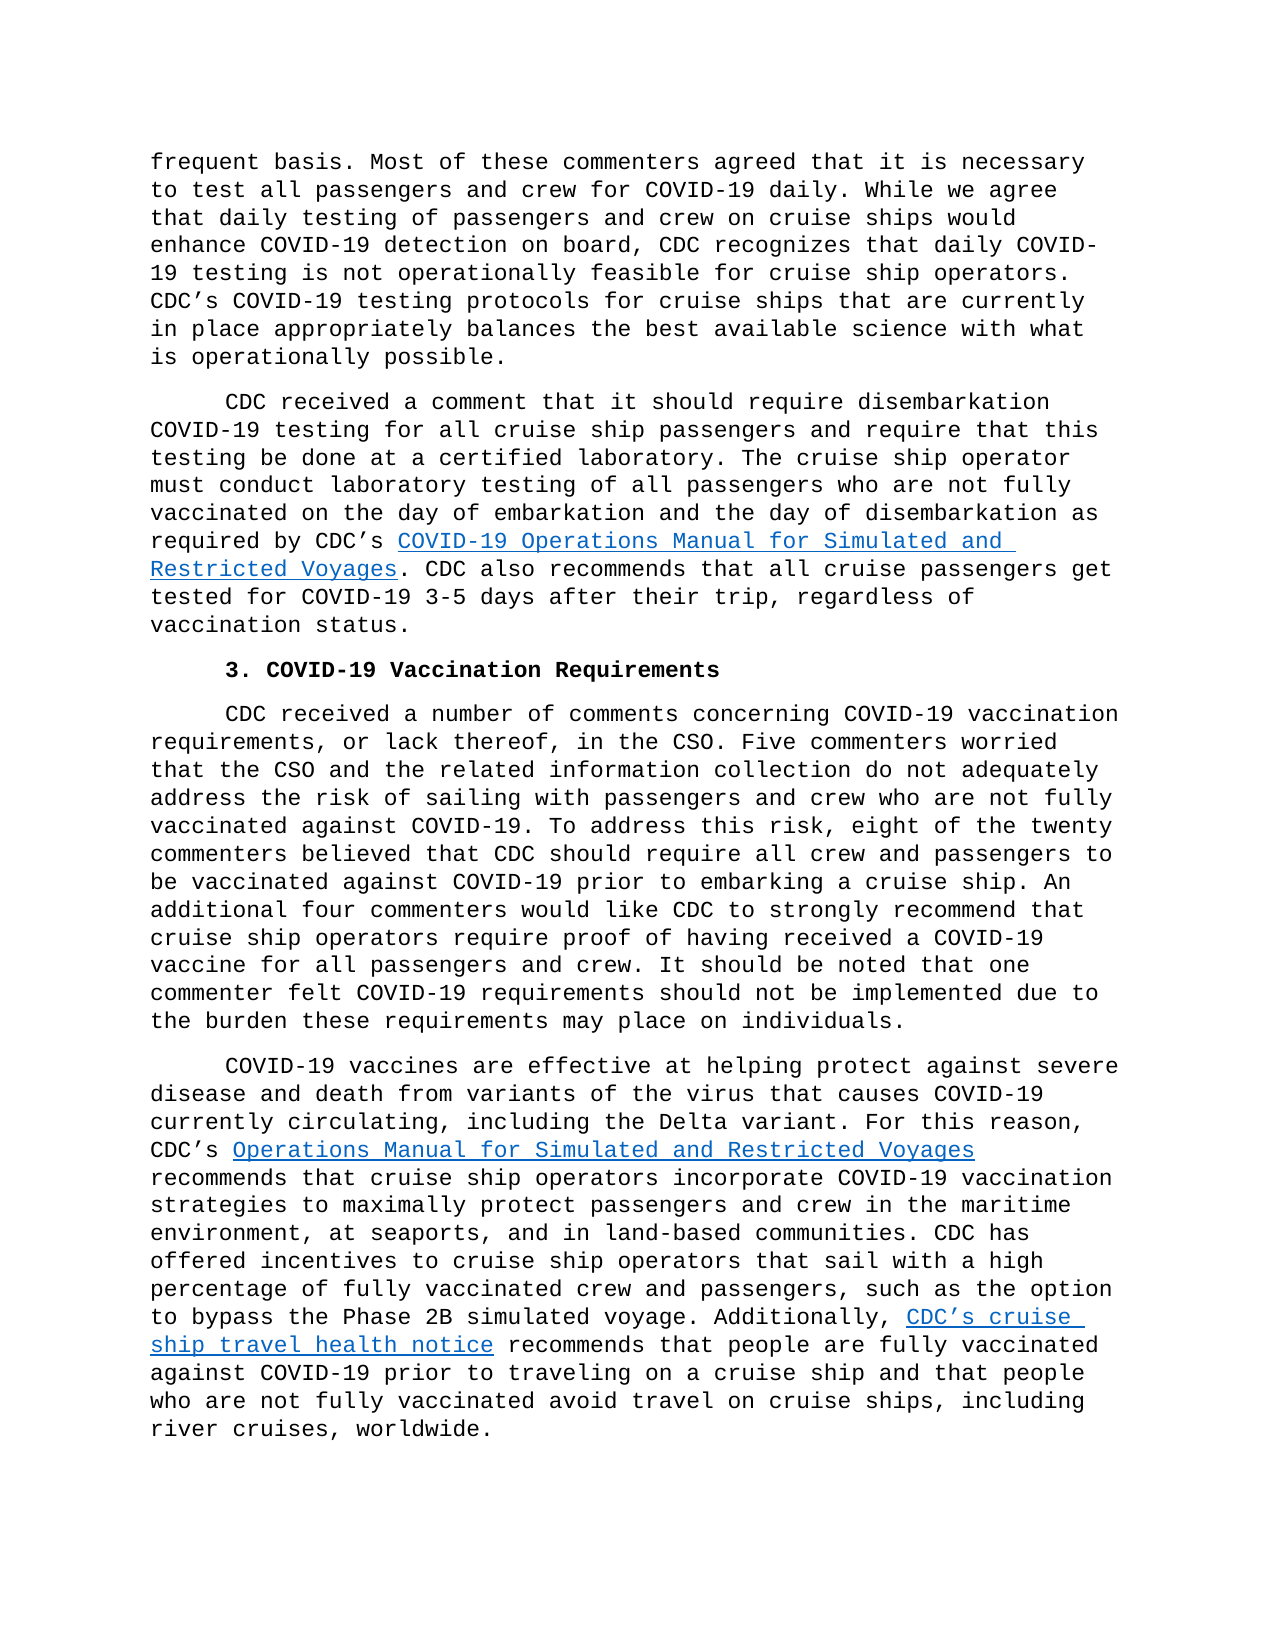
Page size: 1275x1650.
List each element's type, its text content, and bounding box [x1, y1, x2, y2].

text CDC received a comment that it should require disembarkation COVID-19 testing for all cruise ship passengers and require that this testing be done at a certified laboratory. The cruise ship operator must conduct laboratory testing of all passengers who are not fully vaccinated on the day of embarkation and the day of disembarkation as required by CDC’s COVID-19 Operations Manual for Simulated and Restricted Voyages. CDC also recommends that all cruise passengers get tested for COVID-19 3-5 days after their trip, regardless of vaccination status. [150, 390, 1125, 639]
text 3. COVID-19 Vaccination Requirements [150, 658, 1125, 684]
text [150, 150, 1125, 371]
text COVID-19 vaccines are effective at helping protect against severe disease and death from variants of the virus that causes COVID-19 currently circulating, including the Delta variant. For this reason, CDC’s Operations Manual for Simulated and Restricted Voyages recommends that cruise ship operators incorporate COVID-19 vaccination strategies to maximally protect passengers and crew in the maritime environment, at seaports, and in land-based communities. CDC has offered incentives to cruise ship operators that sail with a high percentage of fully vaccinated crew and passengers, such as the option to bypass the Phase 2B simulated voyage. Additionally, CDC’s cruise ship travel health notice recommends that people are fully vaccinated against COVID-19 prior to traveling on a cruise ship and that people who are not fully vaccinated avoid travel on cruise ships, including river cruises, worldwide. [150, 1054, 1125, 1443]
text CDC received a number of comments concerning COVID-19 vaccination requirements, or lack thereof, in the CSO. Five commenters worried that the CSO and the related information collection do not adequately address the risk of sailing with passengers and crew who are not fully vaccinated against COVID-19. To address this risk, eight of the twenty commenters believed that CDC should require all crew and passengers to be vaccinated against COVID-19 prior to embarking a cruise ship. An additional four commenters would like CDC to strongly recommend that cruise ship operators require proof of having received a COVID-19 vaccine for all passengers and crew. It should be noted that one commenter felt COVID-19 requirements should not be implemented due to the burden these requirements may place on individuals. [150, 702, 1125, 1036]
